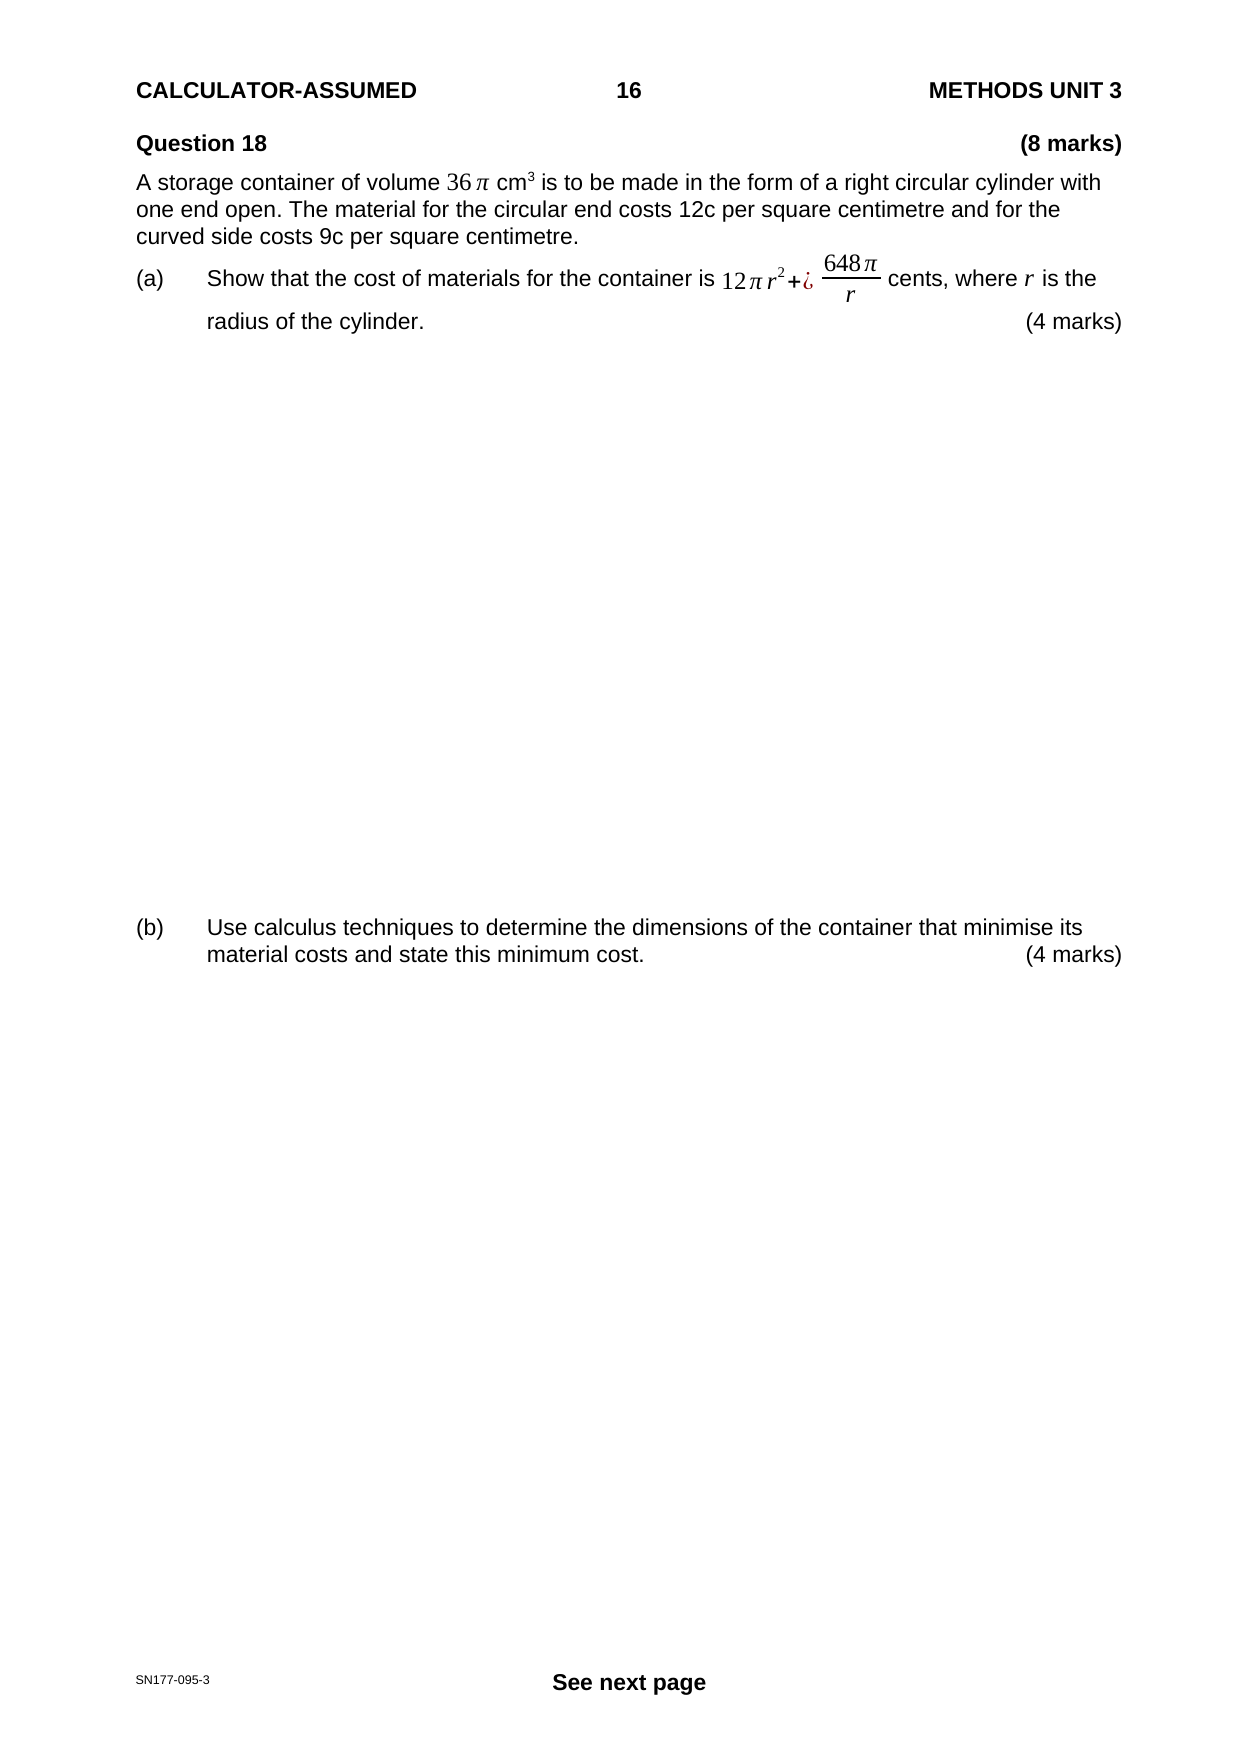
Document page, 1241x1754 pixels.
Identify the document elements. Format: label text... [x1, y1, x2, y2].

text A storage container of volume cm3 is to be made in the form of a right circular cylinder with one end open. The material for the circular end costs 12c per square centimetre and for the curved side costs 9c per square centimetre. [136, 169, 1122, 249]
text (b) Use calculus techniques to determine the dimensions of the container that minimise its material costs and state this minimum cost. (4 marks) [136, 914, 1122, 967]
text (a) Show that the cost of materials for the container is cents, where is the radius of the cylinder. (4 marks) [136, 249, 1122, 334]
text Question 18 (8 marks) [136, 130, 1122, 156]
